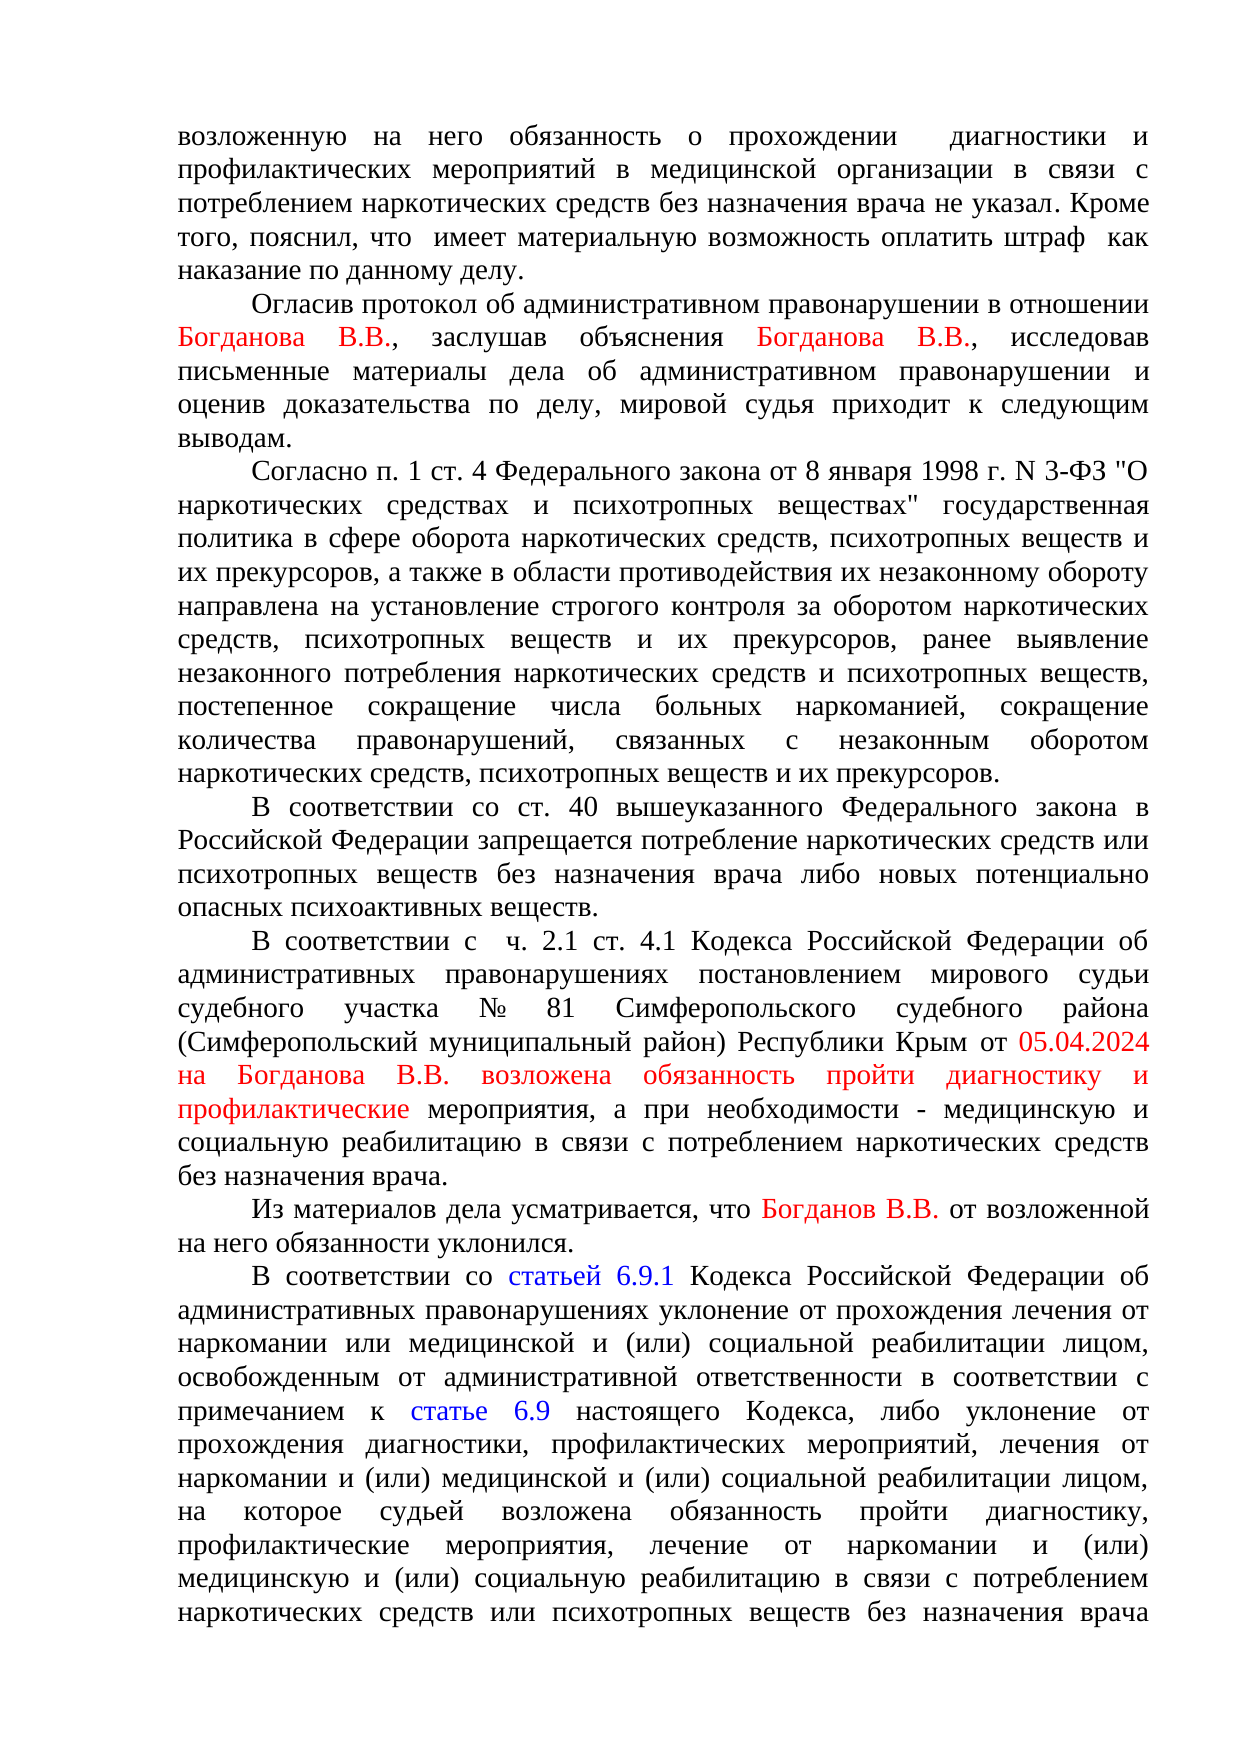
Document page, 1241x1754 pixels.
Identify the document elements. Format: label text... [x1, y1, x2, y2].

text В соответствии со ст. 40 вышеуказанного Федерального закона в Российской Федерации запрещается потребление наркотических средств или психотропных веществ без назначения врача либо новых потенциально опасных психоактивных веществ. [177, 789, 1150, 923]
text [177, 118, 1150, 286]
text Из материалов дела усматривается, что Богданов В.В. от возложенной на него обязанности уклонился. [177, 1191, 1150, 1258]
text Согласно п. 1 ст. 4 Федерального закона от 8 января 1998 г. N 3-ФЗ "О наркотических средствах и психотропных веществах" государственная политика в сфере оборота наркотических средств, психотропных веществ и их прекурсоров, а также в области противодействия их незаконному обороту направлена на установление строгого контроля за оборотом наркотических средств, психотропных веществ и их прекурсоров, ранее выявление незаконного потребления наркотических средств и психотропных веществ, постепенное сокращение числа больных наркоманией, сокращение количества правонарушений, связанных с незаконным оборотом наркотических средств, психотропных веществ и их прекурсоров. [177, 453, 1150, 789]
text В соответствии с ч. 2.1 ст. 4.1 Кодекса Российской Федерации об административных правонарушениях постановлением мирового судьи судебного участка № 81 Симферопольского судебного района (Симферопольский муниципальный район) Республики Крым от 05.04.2024 на Богданова В.В. возложена обязанность пройти диагностику и профилактические мероприятия, а при необходимости - медицинскую и социальную реабилитацию в связи с потреблением наркотических средств без назначения врача. [177, 923, 1150, 1191]
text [177, 1258, 1150, 1627]
text Огласив протокол об административном правонарушении в отношении Богданова В.В., заслушав объяснения Богданова В.В., исследовав письменные материалы дела об административном правонарушении и оценив доказательства по делу, мировой судья приходит к следующим выводам. [177, 286, 1150, 453]
